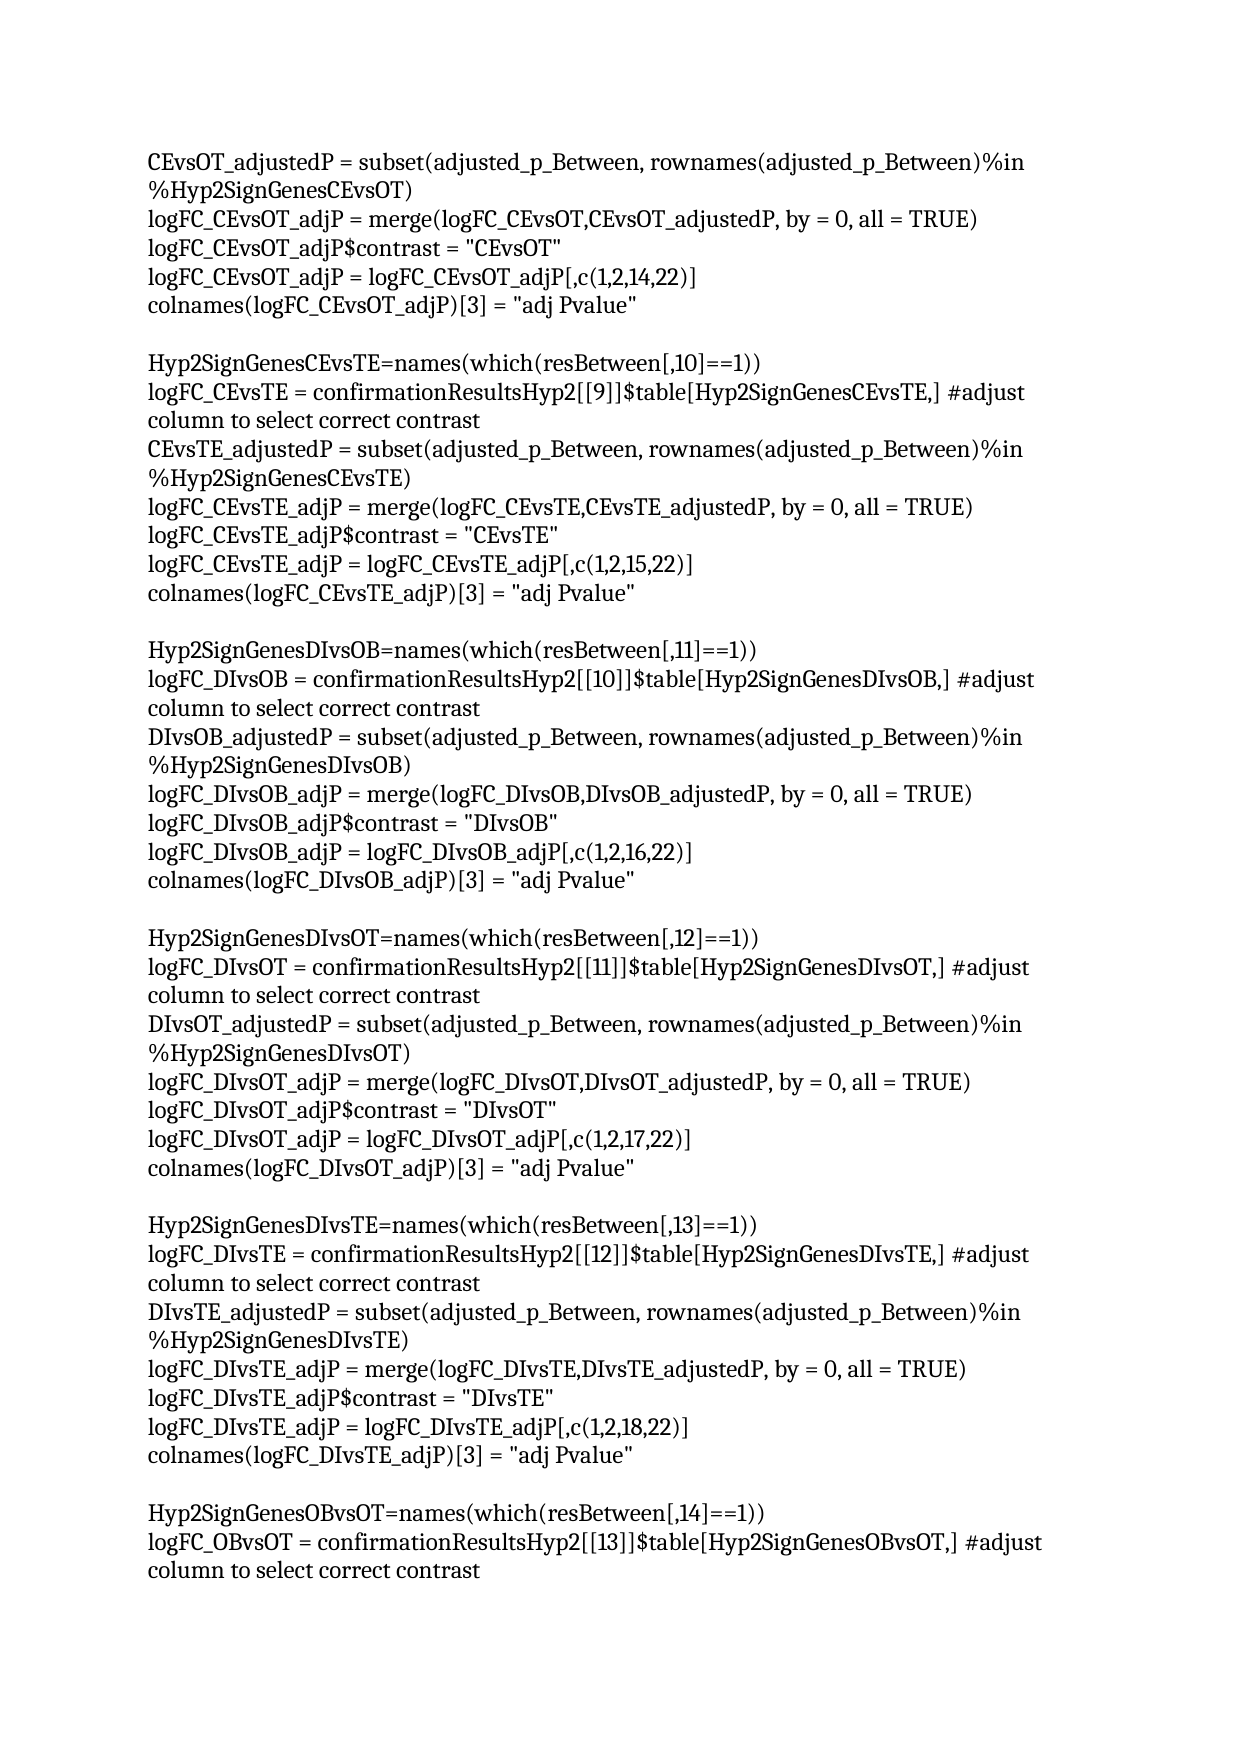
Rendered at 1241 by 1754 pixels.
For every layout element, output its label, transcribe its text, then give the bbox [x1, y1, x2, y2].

text Hyp2SignGenesDIvsOB=names(which(resBetween[,11]==1)) [148, 636, 1093, 665]
text logFC_CEvsTE_adjP = merge(logFC_CEvsTE,CEvsTE_adjustedP, by = 0, all = TRUE) [148, 493, 1093, 521]
text logFC_DIvsTE_adjP = logFC_DIvsTE_adjP[,c(1,2,18,22)] [148, 1413, 1093, 1441]
text logFC_CEvsOT_adjP$contrast = "CEvsOT" [148, 234, 1093, 263]
text logFC_DIvsOT_adjP = merge(logFC_DIvsOT,DIvsOT_adjustedP, by = 0, all = TRUE) [148, 1068, 1093, 1096]
text logFC_DIvsOT_adjP = logFC_DIvsOT_adjP[,c(1,2,17,22)] [148, 1125, 1093, 1154]
text Hyp2SignGenesDIvsTE=names(which(resBetween[,13]==1)) [148, 1211, 1093, 1240]
text CEvsOT_adjustedP = subset(adjusted_p_Between, rownames(adjusted_p_Between)%in%Hyp2SignGenesCEvsOT) [148, 148, 1093, 205]
text DIvsOB_adjustedP = subset(adjusted_p_Between, rownames(adjusted_p_Between)%in%Hyp2SignGenesDIvsOB) [148, 723, 1093, 780]
text CEvsTE_adjustedP = subset(adjusted_p_Between, rownames(adjusted_p_Between)%in%Hyp2SignGenesCEvsTE) [148, 435, 1093, 493]
text logFC_CEvsTE_adjP$contrast = "CEvsTE" [148, 521, 1093, 550]
text Hyp2SignGenesCEvsTE=names(which(resBetween[,10]==1)) [148, 349, 1093, 378]
text logFC_DIvsTE = confirmationResultsHyp2[[12]]$table[Hyp2SignGenesDIvsTE,] #adjust column to select correct contrast [148, 1240, 1093, 1298]
text logFC_DIvsTE_adjP$contrast = "DIvsTE" [148, 1384, 1093, 1413]
text logFC_DIvsOB_adjP$contrast = "DIvsOB" [148, 809, 1093, 838]
text Hyp2SignGenesDIvsOT=names(which(resBetween[,12]==1)) [148, 924, 1093, 953]
text colnames(logFC_CEvsTE_adjP)[3] = "adj Pvalue" [148, 579, 1093, 608]
text logFC_CEvsOT_adjP = merge(logFC_CEvsOT,CEvsOT_adjustedP, by = 0, all = TRUE) [148, 205, 1093, 234]
text logFC_OBvsOT = confirmationResultsHyp2[[13]]$table[Hyp2SignGenesOBvsOT,] #adjust column to select correct contrast [148, 1528, 1093, 1585]
text logFC_CEvsTE_adjP = logFC_CEvsTE_adjP[,c(1,2,15,22)] [148, 550, 1093, 579]
text logFC_DIvsOT_adjP$contrast = "DIvsOT" [148, 1096, 1093, 1125]
text logFC_DIvsOB_adjP = logFC_DIvsOB_adjP[,c(1,2,16,22)] [148, 838, 1093, 866]
text DIvsOT_adjustedP = subset(adjusted_p_Between, rownames(adjusted_p_Between)%in%Hyp2SignGenesDIvsOT) [148, 1010, 1093, 1068]
text logFC_CEvsTE = confirmationResultsHyp2[[9]]$table[Hyp2SignGenesCEvsTE,] #adjust column to select correct contrast [148, 378, 1093, 435]
text logFC_DIvsOT = confirmationResultsHyp2[[11]]$table[Hyp2SignGenesDIvsOT,] #adjust column to select correct contrast [148, 953, 1093, 1010]
text logFC_DIvsTE_adjP = merge(logFC_DIvsTE,DIvsTE_adjustedP, by = 0, all = TRUE) [148, 1355, 1093, 1384]
text colnames(logFC_DIvsTE_adjP)[3] = "adj Pvalue" [148, 1441, 1093, 1470]
text colnames(logFC_CEvsOT_adjP)[3] = "adj Pvalue" [148, 291, 1093, 320]
text logFC_DIvsOB = confirmationResultsHyp2[[10]]$table[Hyp2SignGenesDIvsOB,] #adjust column to select correct contrast [148, 665, 1093, 723]
text colnames(logFC_DIvsOT_adjP)[3] = "adj Pvalue" [148, 1154, 1093, 1183]
text DIvsTE_adjustedP = subset(adjusted_p_Between, rownames(adjusted_p_Between)%in%Hyp2SignGenesDIvsTE) [148, 1298, 1093, 1355]
text logFC_CEvsOT_adjP = logFC_CEvsOT_adjP[,c(1,2,14,22)] [148, 263, 1093, 291]
text logFC_DIvsOB_adjP = merge(logFC_DIvsOB,DIvsOB_adjustedP, by = 0, all = TRUE) [148, 780, 1093, 809]
text Hyp2SignGenesOBvsOT=names(which(resBetween[,14]==1)) [148, 1499, 1093, 1528]
text colnames(logFC_DIvsOB_adjP)[3] = "adj Pvalue" [148, 866, 1093, 895]
